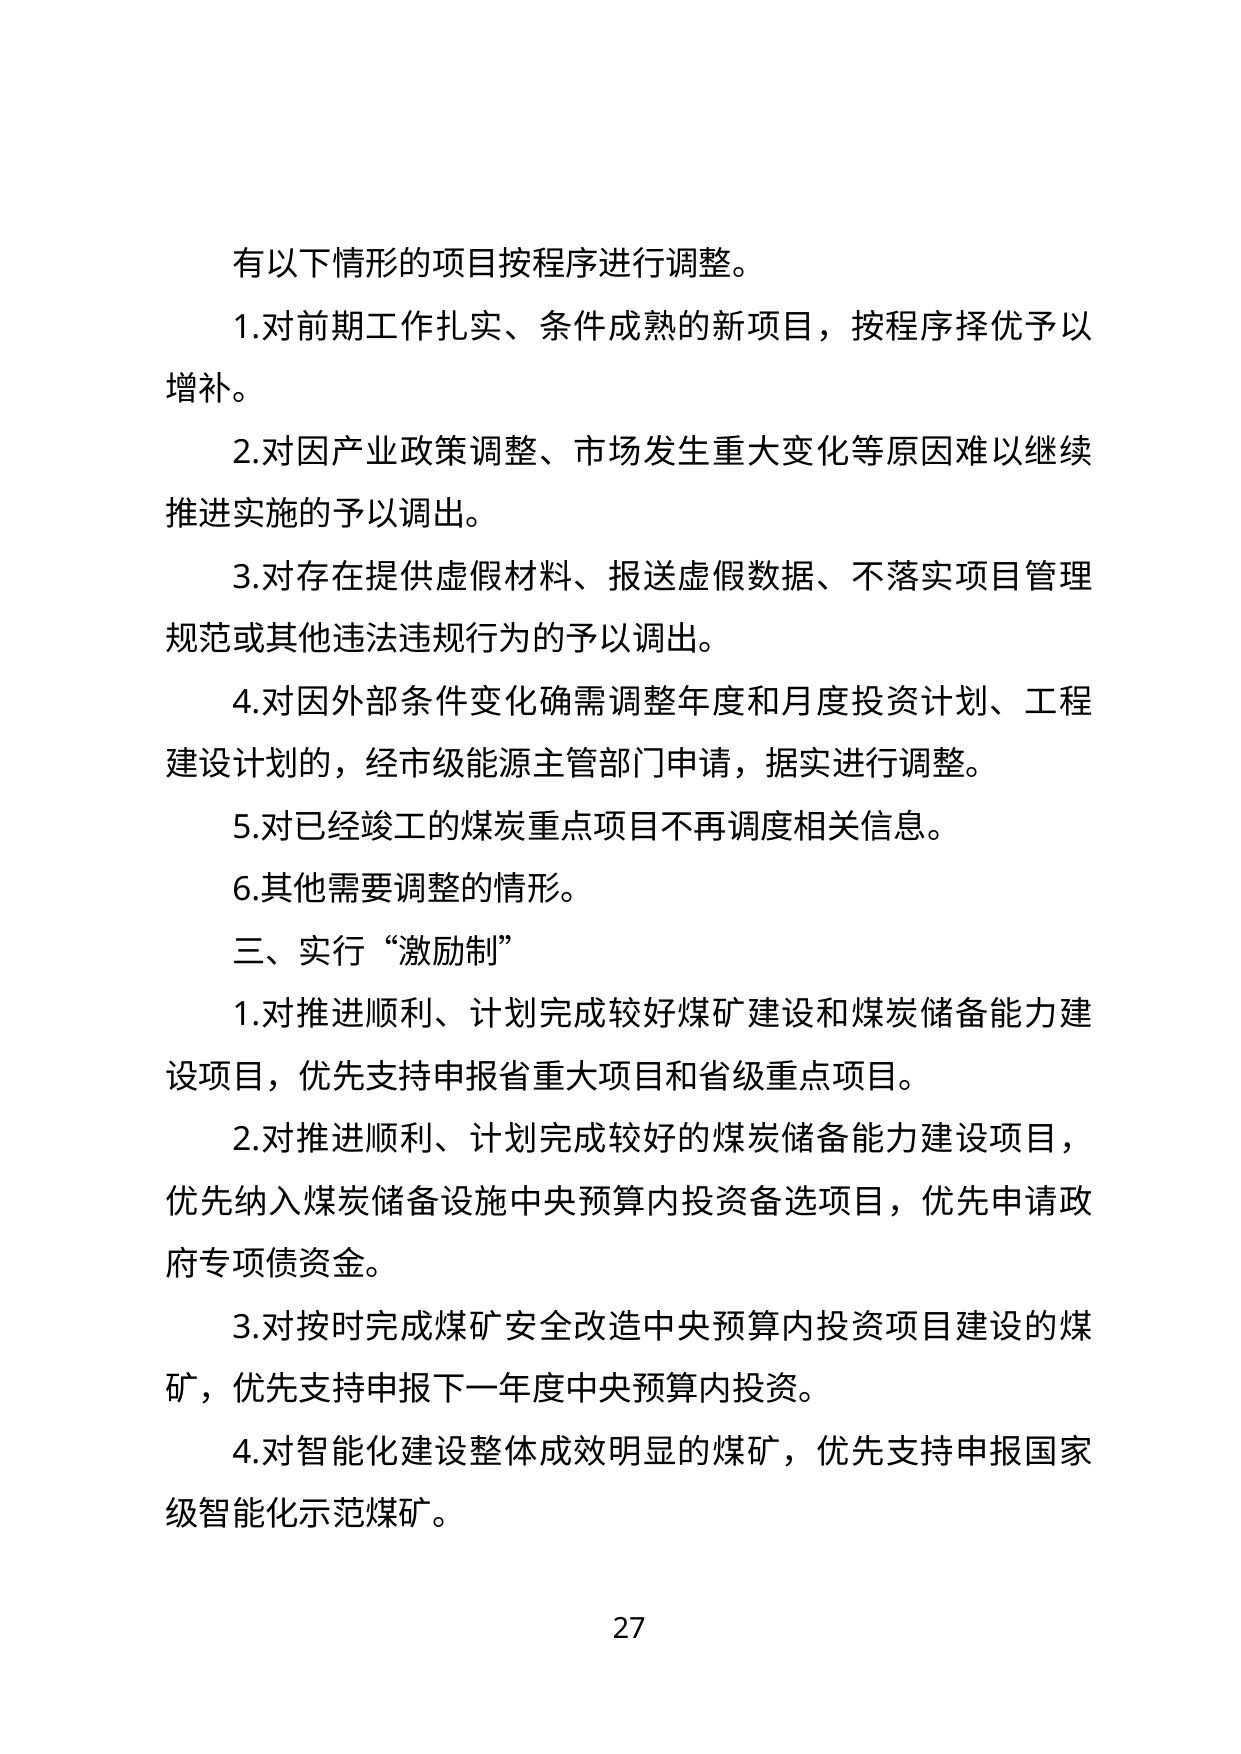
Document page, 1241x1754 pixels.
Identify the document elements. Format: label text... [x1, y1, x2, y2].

text 6.其他需要调整的情形。 [165, 851, 1092, 913]
text 4.对智能化建设整体成效明显的煤矿，优先支持申报国家级智能化示范煤矿。 [165, 1413, 1092, 1538]
text 2.对推进顺利、计划完成较好的煤炭储备能力建设项目，优先纳入煤炭储备设施中央预算内投资备选项目，优先申请政府专项债资金。 [165, 1101, 1092, 1288]
list 5.对已经竣工的煤炭重点项目不再调度相关信息。 [165, 788, 1092, 851]
list 2.对因产业政策调整、市场发生重大变化等原因难以继续推进实施的予以调出。 [165, 413, 1092, 538]
text 3.对按时完成煤矿安全改造中央预算内投资项目建设的煤矿，优先支持申报下一年度中央预算内投资。 [165, 1288, 1092, 1413]
list 3.对存在提供虚假材料、报送虚假数据、不落实项目管理规范或其他违法违规行为的予以调出。 [165, 538, 1092, 663]
list 三、实行“激励制” [165, 913, 1092, 976]
text 1.对推进顺利、计划完成较好煤矿建设和煤炭储备能力建设项目，优先支持申报省重大项目和省级重点项目。 [165, 976, 1092, 1101]
list 1.对前期工作扎实、条件成熟的新项目，按程序择优予以增补。 [165, 288, 1092, 413]
list 有以下情形的项目按程序进行调整。 [165, 226, 1092, 288]
list 4.对因外部条件变化确需调整年度和月度投资计划、工程建设计划的，经市级能源主管部门申请，据实进行调整。 [165, 663, 1092, 788]
